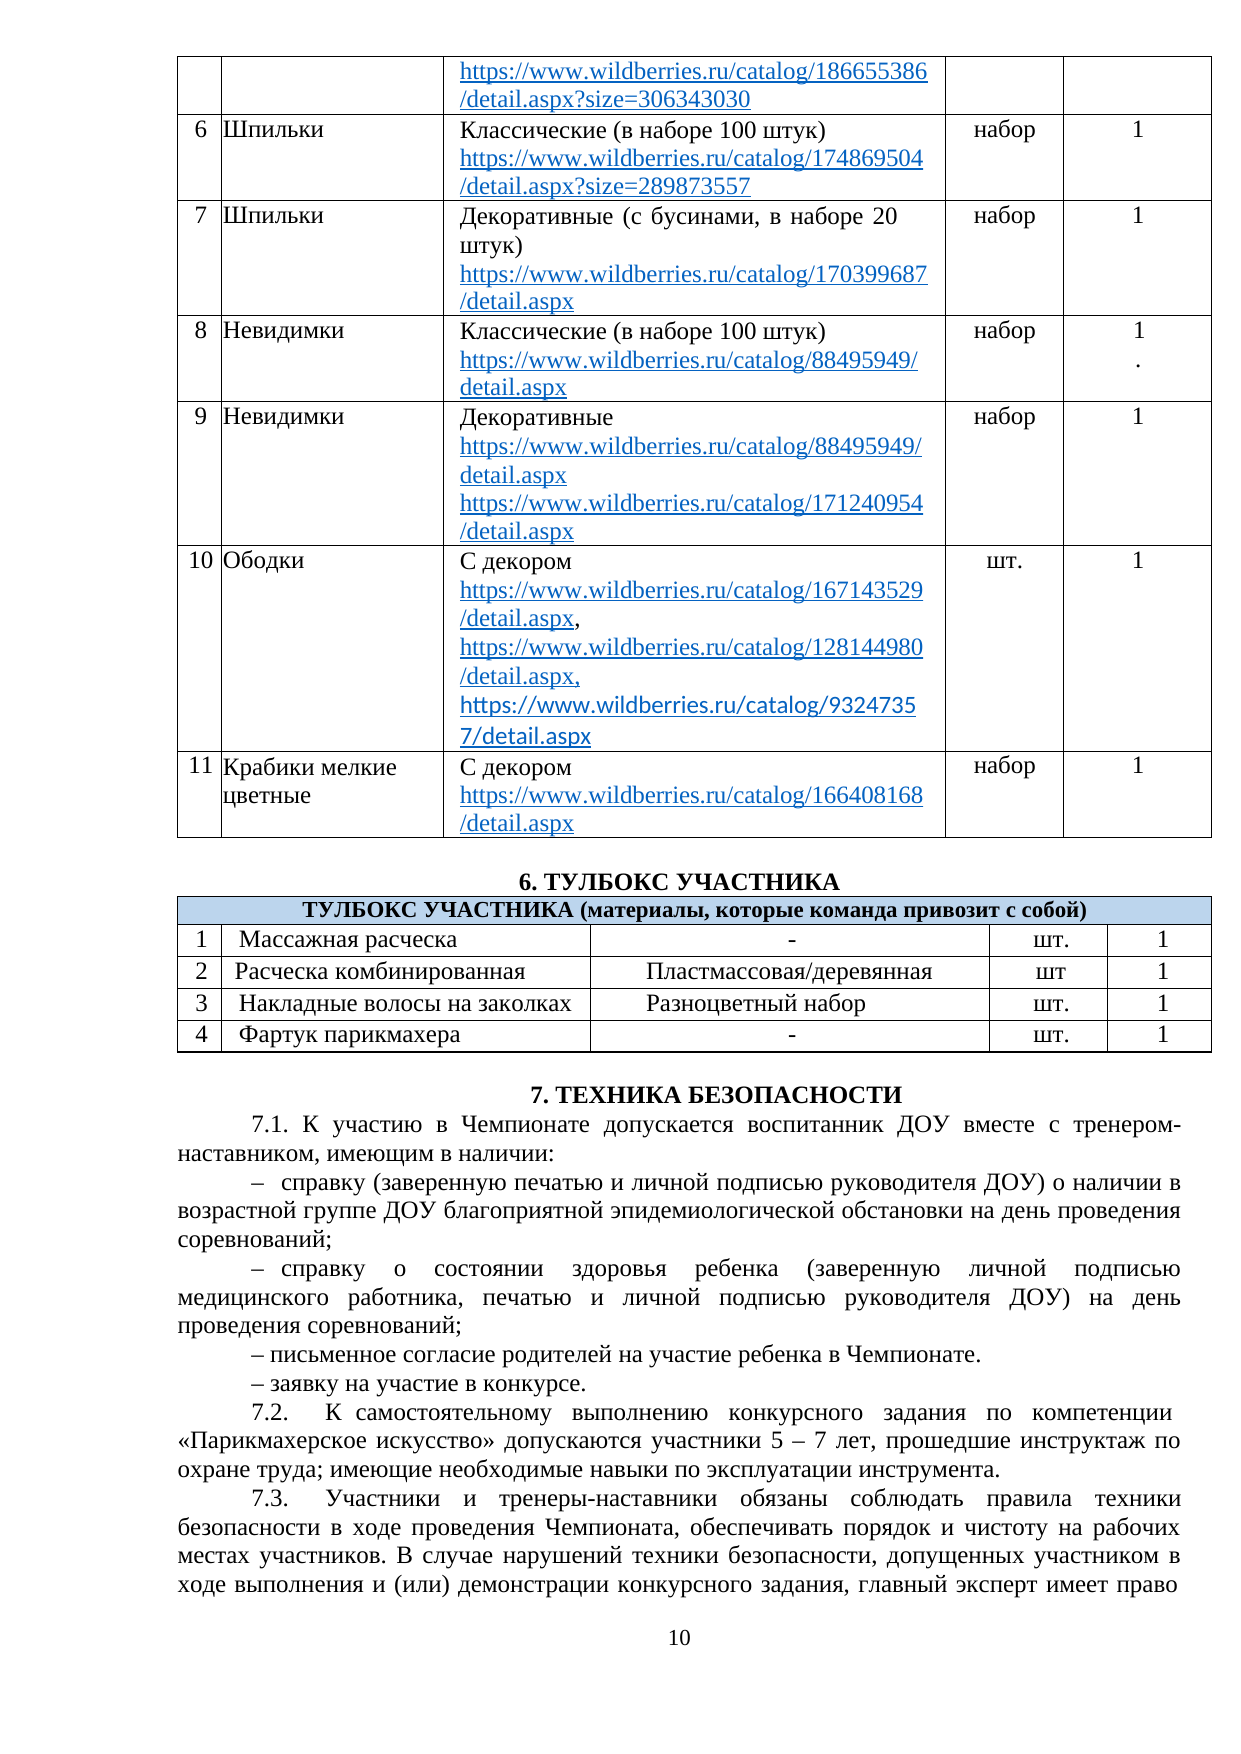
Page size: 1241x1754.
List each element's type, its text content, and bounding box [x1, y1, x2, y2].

table_cell 1 . [1064, 316, 1211, 401]
subtitle ТУЛБОКС УЧАСТНИКА [518, 867, 1223, 896]
table_cell набор [946, 752, 1063, 837]
table_cell 4 [178, 1021, 221, 1051]
table_cell 7 [178, 201, 221, 315]
table_cell 2 [178, 957, 221, 988]
table_cell 1 [1108, 989, 1211, 1019]
table_cell Крабики мелкие цветные [222, 752, 443, 837]
list справку (заверенную печатью и личной подписью руководителя ДОУ) о наличии в возрастной группе ДОУ благоприятной эпидемиологической обстановки на день проведения соревнований; [177, 1167, 1182, 1253]
table_cell 1 [178, 925, 221, 956]
table_cell Декоративные https://www.wildberries.ru/catalog/88495949/ detail.aspx https://www.wildberries.ru/catalog/171240954 /detail.aspx [444, 402, 945, 545]
table_cell шт. [990, 989, 1107, 1019]
table_cell набор [946, 402, 1063, 545]
table_cell 6 [178, 115, 221, 200]
table_cell шт. [990, 1021, 1107, 1051]
table_cell шт [990, 957, 1107, 988]
table_cell 1 [1108, 925, 1211, 956]
table_cell Фартук парикмахера [222, 1021, 590, 1051]
table_cell Невидимки [222, 316, 443, 401]
table_cell 1 [1064, 115, 1211, 200]
table_cell Накладные волосы на заколках [222, 989, 590, 1019]
table_cell Невидимки [222, 402, 443, 545]
table_cell Массажная расческа [222, 925, 590, 956]
table_cell - [591, 1021, 989, 1051]
table_cell - [591, 925, 989, 956]
table_header https://www.wildberries.ru/catalog/186655386 /detail.aspx?size=306343030 [444, 57, 945, 114]
table_cell 1 [1108, 1021, 1211, 1051]
table_cell Пластмассовая/деревянная [591, 957, 989, 988]
table_cell Шпильки [222, 115, 443, 200]
table_cell Разноцветный набор [591, 989, 989, 1019]
table_cell 1 [1108, 957, 1211, 988]
text «Парикмахерское искусство» допускаются участники 5 – 7 лет, прошедшие инструктаж по охране труда; имеющие необходимые навыки по эксплуатации инструмента. [177, 1426, 1182, 1483]
table_cell 8 [178, 316, 221, 401]
table_header [178, 57, 221, 114]
table_cell 1 [1064, 752, 1211, 837]
table_cell Шпильки [222, 201, 443, 315]
table_header [222, 57, 443, 114]
table_cell С декором https://www.wildberries.ru/catalog/167143529 /detail.aspx, https://www.wildberries.ru/catalog/128144980 /detail.aspx, https://www.wildberries.ru/catalog/9324735 7/detail.aspx [444, 546, 945, 751]
table_cell набор [946, 201, 1063, 315]
list К самостоятельному выполнению конкурсного задания по компетенции [251, 1397, 1223, 1426]
list Участники и тренеры-наставники обязаны соблюдать правила техники безопасности в ходе проведения Чемпионата, обеспечивать порядок и чистоту на рабочих местах участников. В случае нарушений техники безопасности, допущенных участником в ходе выполнения и (или) демонстрации конкурсного задания, главный эксперт имеет право [177, 1483, 1181, 1598]
table_cell Классические (в наборе 100 штук) https://www.wildberries.ru/catalog/88495949/ detail.aspx [444, 316, 945, 401]
table_cell Классические (в наборе 100 штук) https://www.wildberries.ru/catalog/174869504 /detail.aspx?size=289873557 [444, 115, 945, 200]
list ТЕХНИКА БЕЗОПАСНОСТИ [530, 1081, 1223, 1109]
list справку о состоянии здоровья ребенка (заверенную личной подписью медицинского работника, печатью и личной подписью руководителя ДОУ) на день проведения соревнований; [177, 1253, 1181, 1339]
table_cell С декором https://www.wildberries.ru/catalog/166408168 /detail.aspx [444, 752, 945, 837]
table_cell Декоративные (с бусинами, в наборе 20 штук) https://www.wildberries.ru/catalog/170399687 /detail.aspx [444, 201, 945, 315]
table_cell 10 [178, 546, 221, 751]
list письменное согласие родителей на участие ребенка в Чемпионате. [251, 1339, 1223, 1368]
list заявку на участие в конкурсе. [251, 1368, 1223, 1397]
table_cell 11 [178, 752, 221, 837]
table_cell 1 [1064, 201, 1211, 315]
table_cell шт. [990, 925, 1107, 956]
table_cell 3 [178, 989, 221, 1019]
table_cell 1 [1064, 402, 1211, 545]
table_cell шт. [946, 546, 1063, 751]
table_cell Расческа комбинированная [222, 957, 590, 988]
table_cell 9 [178, 402, 221, 545]
table_header ТУЛБОКС УЧАСТНИКА (материалы, которые команда привозит с собой) [178, 897, 1211, 924]
table_cell 1 [1064, 546, 1211, 751]
list К участию в Чемпионате допускается воспитанник ДОУ вместе с тренером- наставником, имеющим в наличии: [177, 1109, 1181, 1167]
table_header [946, 57, 1063, 114]
table_cell набор [946, 316, 1063, 401]
table_cell набор [946, 115, 1063, 200]
table_header [1064, 57, 1211, 114]
table_cell Ободки [222, 546, 443, 751]
